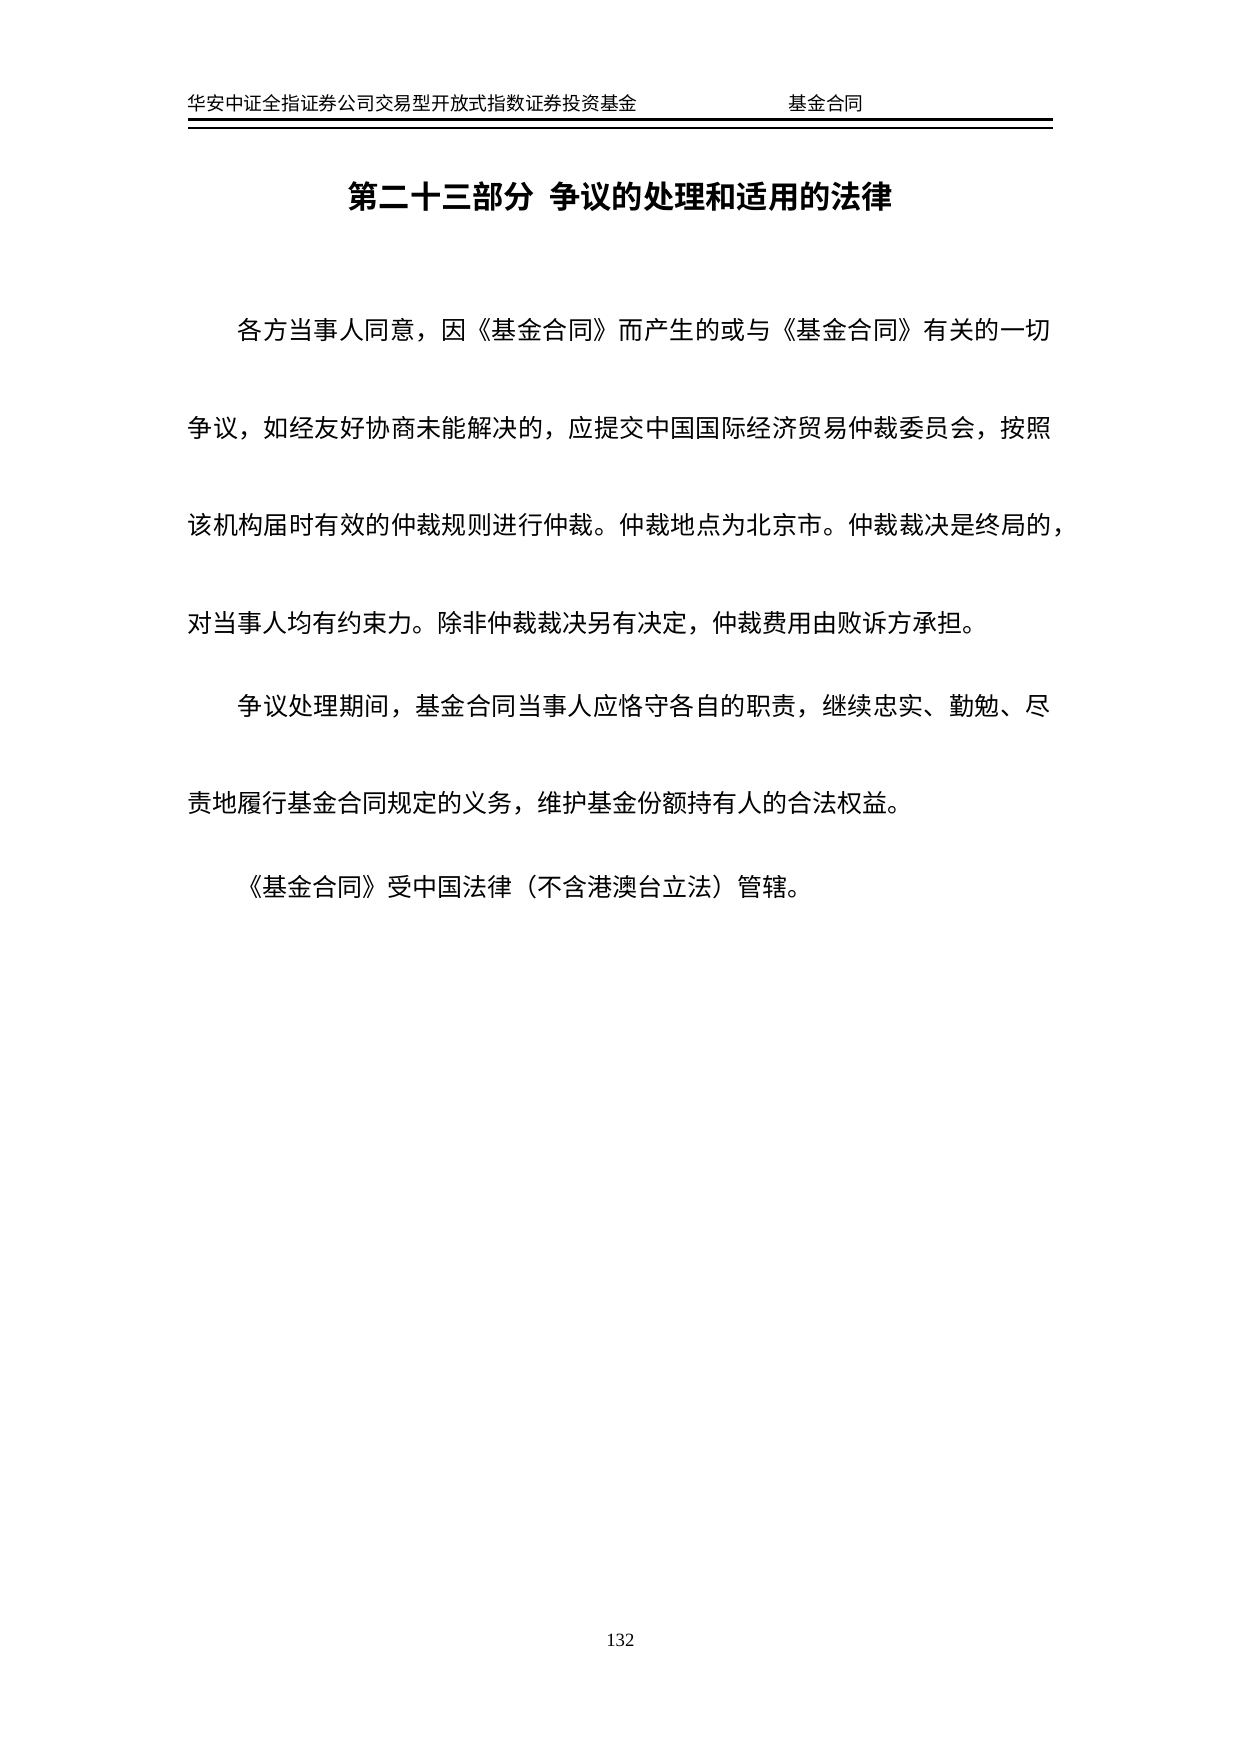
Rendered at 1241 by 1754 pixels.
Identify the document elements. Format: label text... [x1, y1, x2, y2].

text 《基金合同》受中国法律（不含港澳台立法）管辖。 [187, 853, 1053, 918]
text 各方当事人同意，因《基金合同》而产生的或与《基金合同》有关的一切争议，如经友好协商未能解决的，应提交中国国际经济贸易仲裁委员会，按照该机构届时有效的仲裁规则进行仲裁。仲裁地点为北京市。仲裁裁决是终局的，对当事人均有约束力。除非仲裁裁决另有决定，仲裁费用由败诉方承担。 [187, 296, 1053, 654]
subtitle 第二十三部分 争议的处理和适用的法律 [187, 162, 1053, 227]
text 争议处理期间，基金合同当事人应恪守各自的职责，继续忠实、勤勉、尽责地履行基金合同规定的义务，维护基金份额持有人的合法权益。 [187, 672, 1053, 834]
